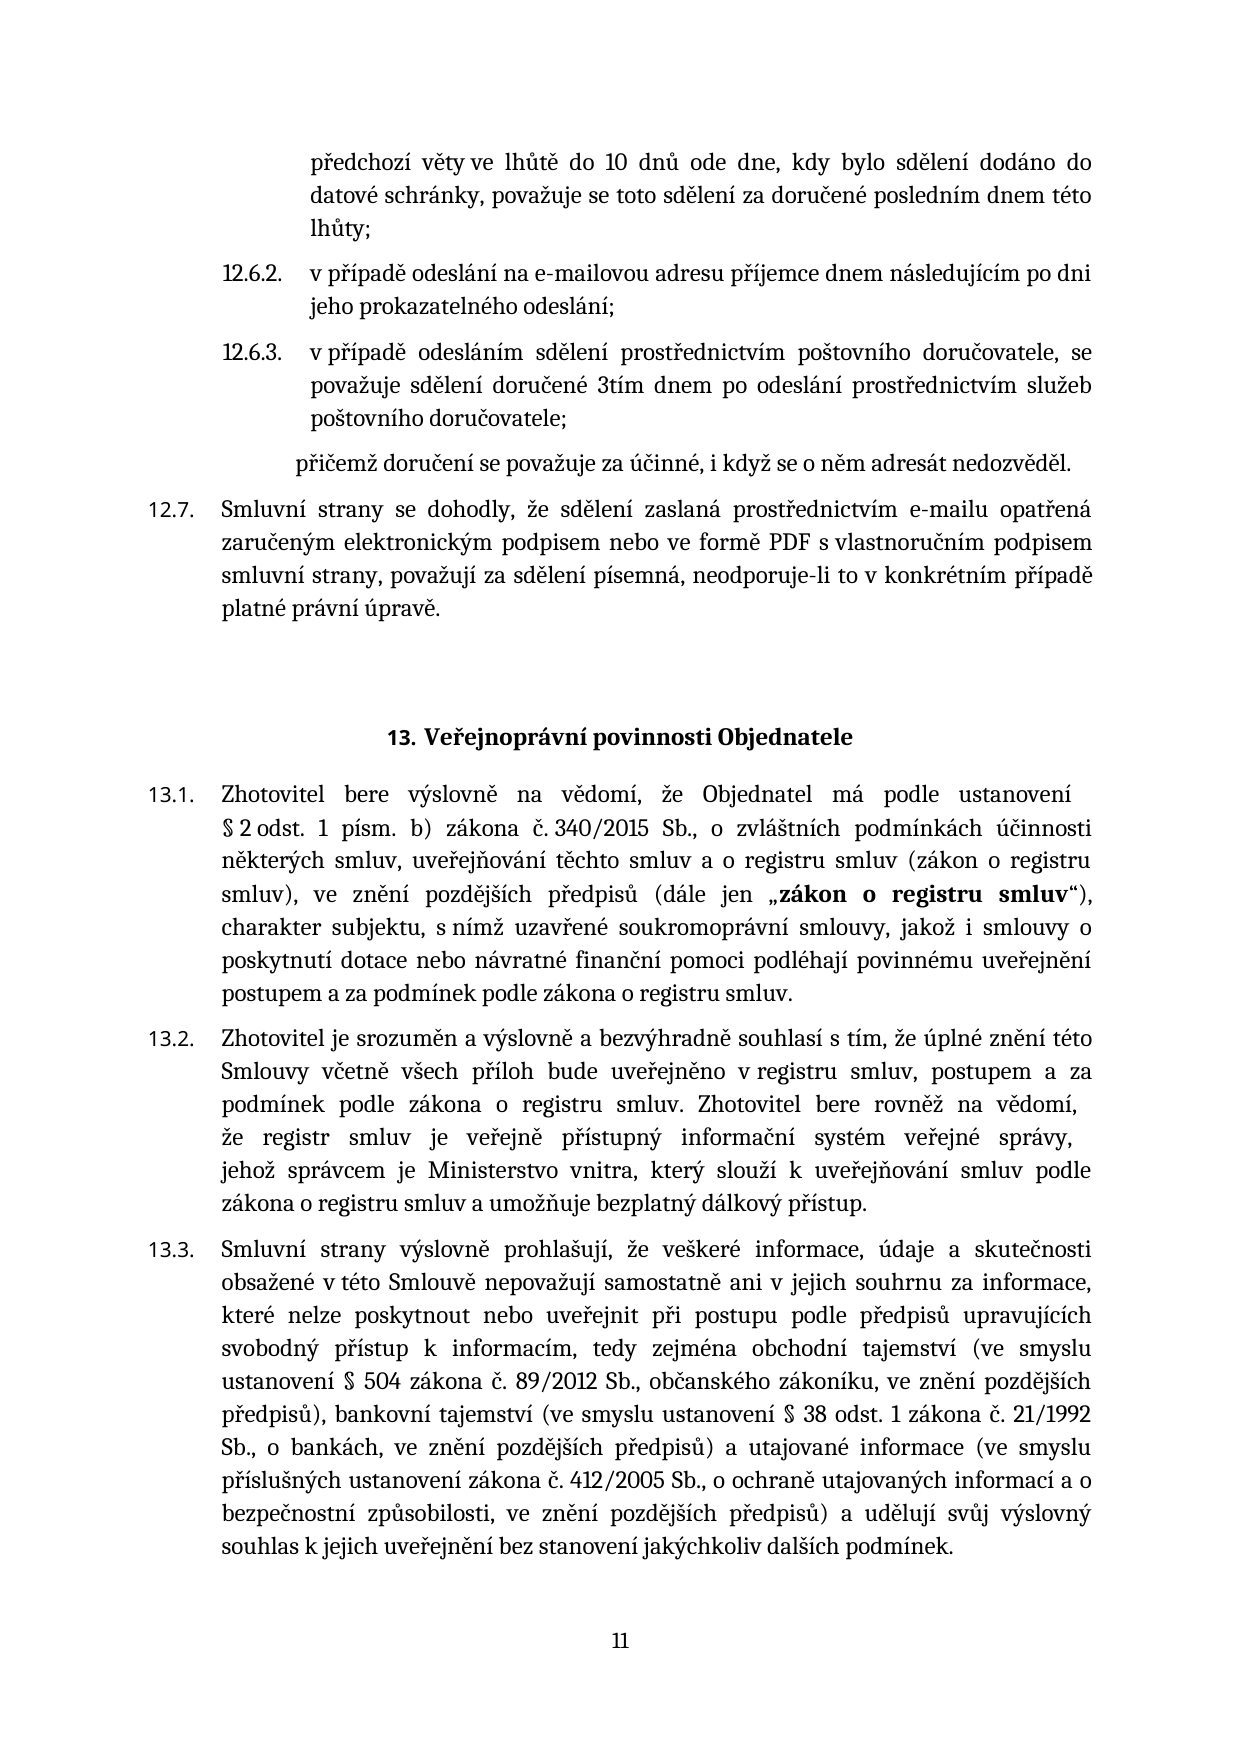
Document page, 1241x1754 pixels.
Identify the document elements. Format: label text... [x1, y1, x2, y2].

list Zhotovitel bere výslovně na vědomí, že Objednatel má podle ustanovení § 2 odst. 1 písm. b) zákona č. 340/2015 Sb., o zvláštních podmínkách účinnosti některých smluv, uveřejňování těchto smluv a o registru smluv (zákon o registru smluv), ve znění pozdějších předpisů (dále jen „zákon o registru smluv“), charakter subjektu, s nímž uzavřené soukromoprávní smlouvy, jakož i smlouvy o poskytnutí dotace nebo návratné finanční pomoci podléhají povinnému uveřejnění postupem a za podmínek podle zákona o registru smluv. [148, 780, 1093, 1007]
text přičemž doručení se považuje za účinné, i když se o něm adresát nedozvěděl. [295, 449, 1093, 478]
list v případě odeslání na e-mailovou adresu příjemce dnem následujícím po dni jeho prokazatelného odeslání; [223, 259, 1093, 321]
list Smluvní strany výslovně prohlašují, že veškeré informace, údaje a skutečnosti obsažené v této Smlouvě nepovažují samostatně ani v jejich souhrnu za informace, které nelze poskytnout nebo uveřejnit při postupu podle předpisů upravujících svobodný přístup k informacím, tedy zejména obchodní tajemství (ve smyslu ustanovení § 504 zákona č. 89/2012 Sb., občanského zákoníku, ve znění pozdějších předpisů), bankovní tajemství (ve smyslu ustanovení § 38 odst. 1 zákona č. 21/1992 Sb., o bankách, ve znění pozdějších předpisů) a utajované informace (ve smyslu příslušných ustanovení zákona č. 412/2005 Sb., o ochraně utajovaných informací a o bezpečnostní způsobilosti, ve znění pozdějších předpisů) a udělují svůj výslovný souhlas k jejich uveřejnění bez stanovení jakýchkoliv dalších podmínek. [148, 1235, 1093, 1561]
list v případě odesláním sdělení prostřednictvím poštovního doručovatele, se považuje sdělení doručené 3tím dnem po odeslání prostřednictvím služeb poštovního doručovatele; [223, 338, 1093, 432]
list Zhotovitel je srozuměn a výslovně a bezvýhradně souhlasí s tím, že úplné znění této Smlouvy včetně všech příloh bude uveřejněno v registru smluv, postupem a za podmínek podle zákona o registru smluv. Zhotovitel bere rovněž na vědomí, že registr smluv je veřejně přístupný informační systém veřejné správy, jehož správcem je Ministerstvo vnitra, který slouží k uveřejňování smluv podle zákona o registru smluv a umožňuje bezplatný dálkový přístup. [148, 1024, 1093, 1218]
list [223, 148, 1093, 242]
list Smluvní strany se dohodly, že sdělení zaslaná prostřednictvím e-mailu opatřená zaručeným elektronickým podpisem nebo ve formě PDF s vlastnoručním podpisem smluvní strany, považují za sdělení písemná, neodporuje-li to v konkrétním případě platné právní úpravě. [148, 495, 1093, 623]
list Veřejnoprávní povinnosti Objednatele [148, 722, 1093, 751]
